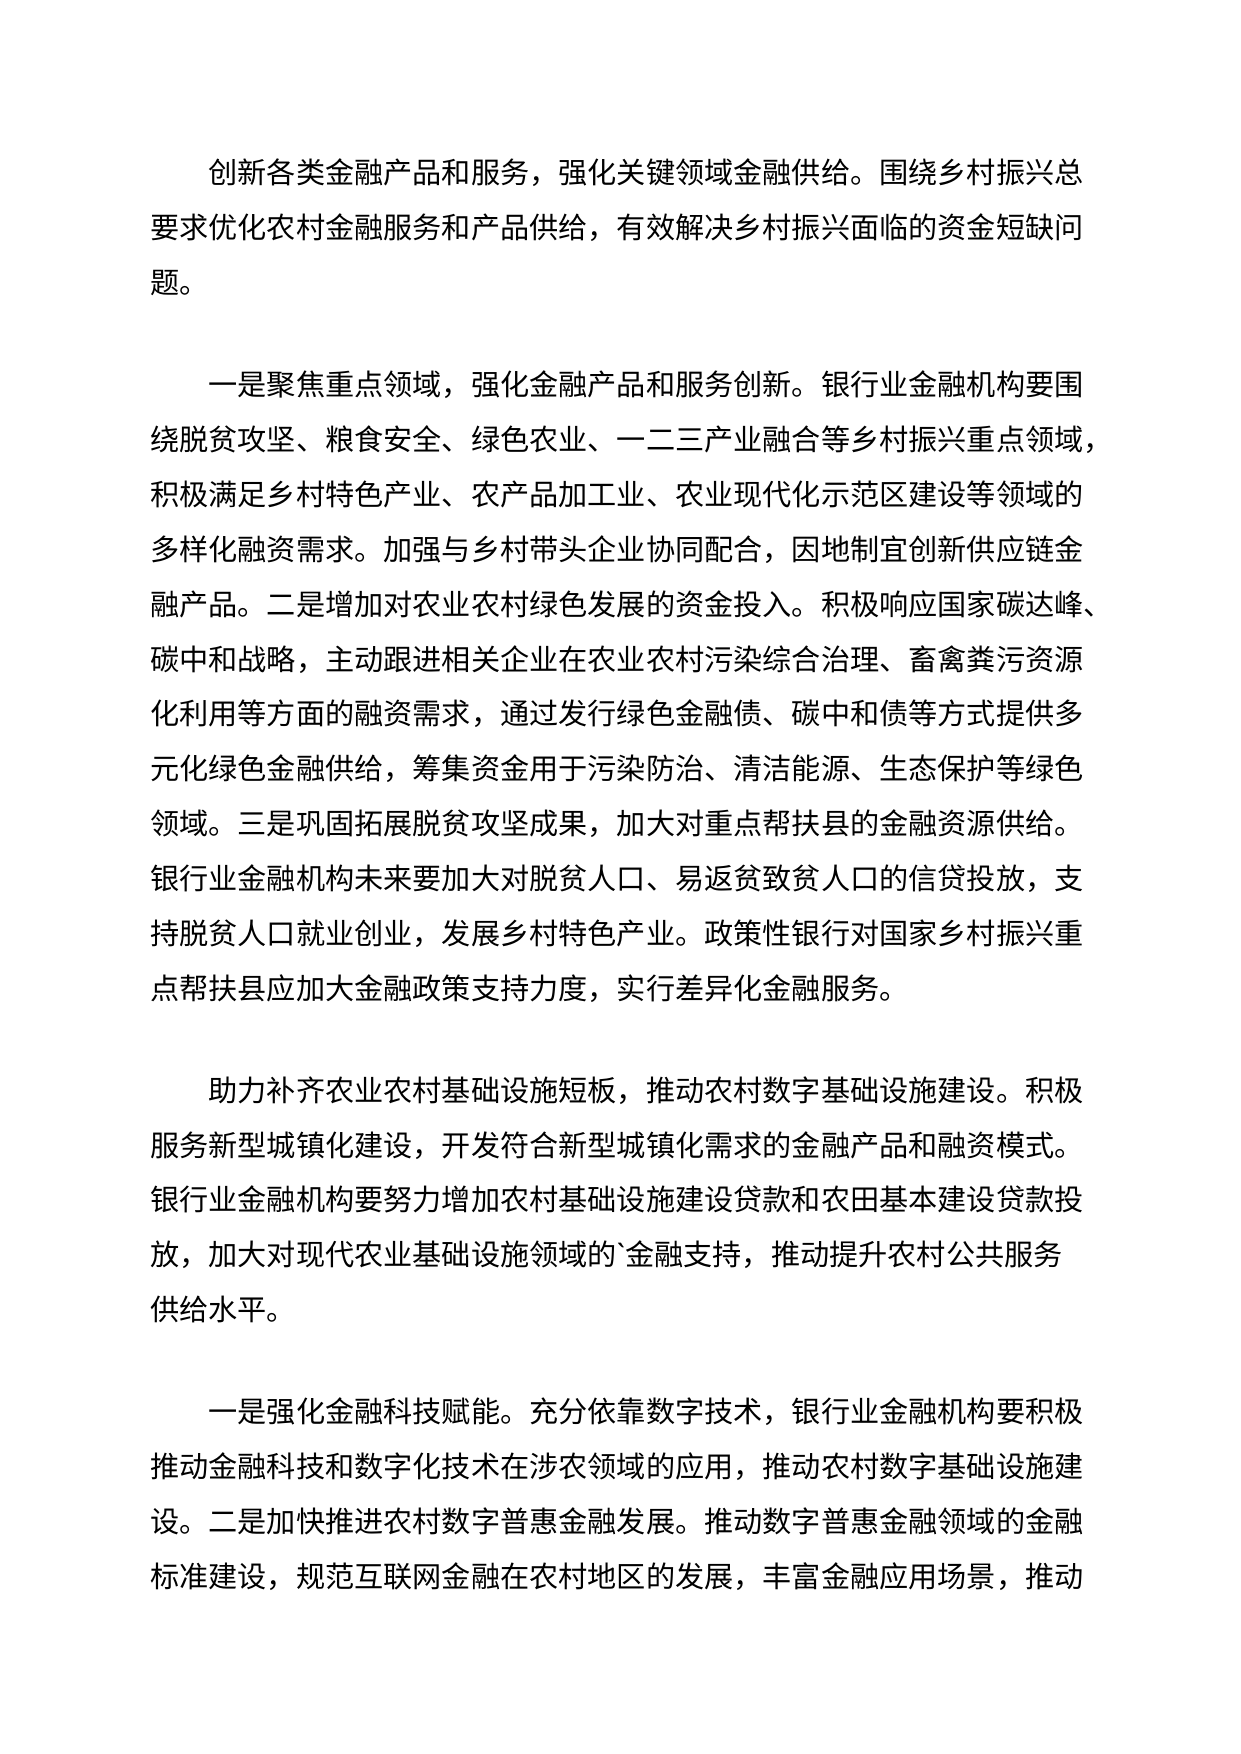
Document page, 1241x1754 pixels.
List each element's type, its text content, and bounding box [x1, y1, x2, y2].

text 一是聚焦重点领域，强化金融产品和服务创新。银行业金融机构要围绕脱贫攻坚、粮食安全、绿色农业、一二三产业融合等乡村振兴重点领域，积极满足乡村特色产业、农产品加工业、农业现代化示范区建设等领域的多样化融资需求。加强与乡村带头企业协同配合，因地制宜创新供应链金融产品。二是增加对农业农村绿色发展的资金投入。积极响应国家碳达峰、碳中和战略，主动跟进相关企业在农业农村污染综合治理、畜禽粪污资源化利用等方面的融资需求，通过发行绿色金融债、碳中和债等方式提供多元化绿色金融供给，筹集资金用于污染防治、清洁能源、生态保护等绿色领域。三是巩固拓展脱贫攻坚成果，加大对重点帮扶县的金融资源供给。银行业金融机构未来要加大对脱贫人口、易返贫致贫人口的信贷投放，支持脱贫人口就业创业，发展乡村特色产业。政策性银行对国家乡村振兴重点帮扶县应加大金融政策支持力度，实行差异化金融服务。 [150, 362, 1090, 1008]
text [150, 1389, 1090, 1596]
text 创新各类金融产品和服务，强化关键领域金融供给。围绕乡村振兴总要求优化农村金融服务和产品供给，有效解决乡村振兴面临的资金短缺问题。 [150, 150, 1090, 302]
text 助力补齐农业农村基础设施短板，推动农村数字基础设施建设。积极服务新型城镇化建设，开发符合新型城镇化需求的金融产品和融资模式。银行业金融机构要努力增加农村基础设施建设贷款和农田基本建设贷款投放，加大对现代农业基础设施领域的`金融支持，推动提升农村公共服务供给水平。 [150, 1067, 1090, 1329]
